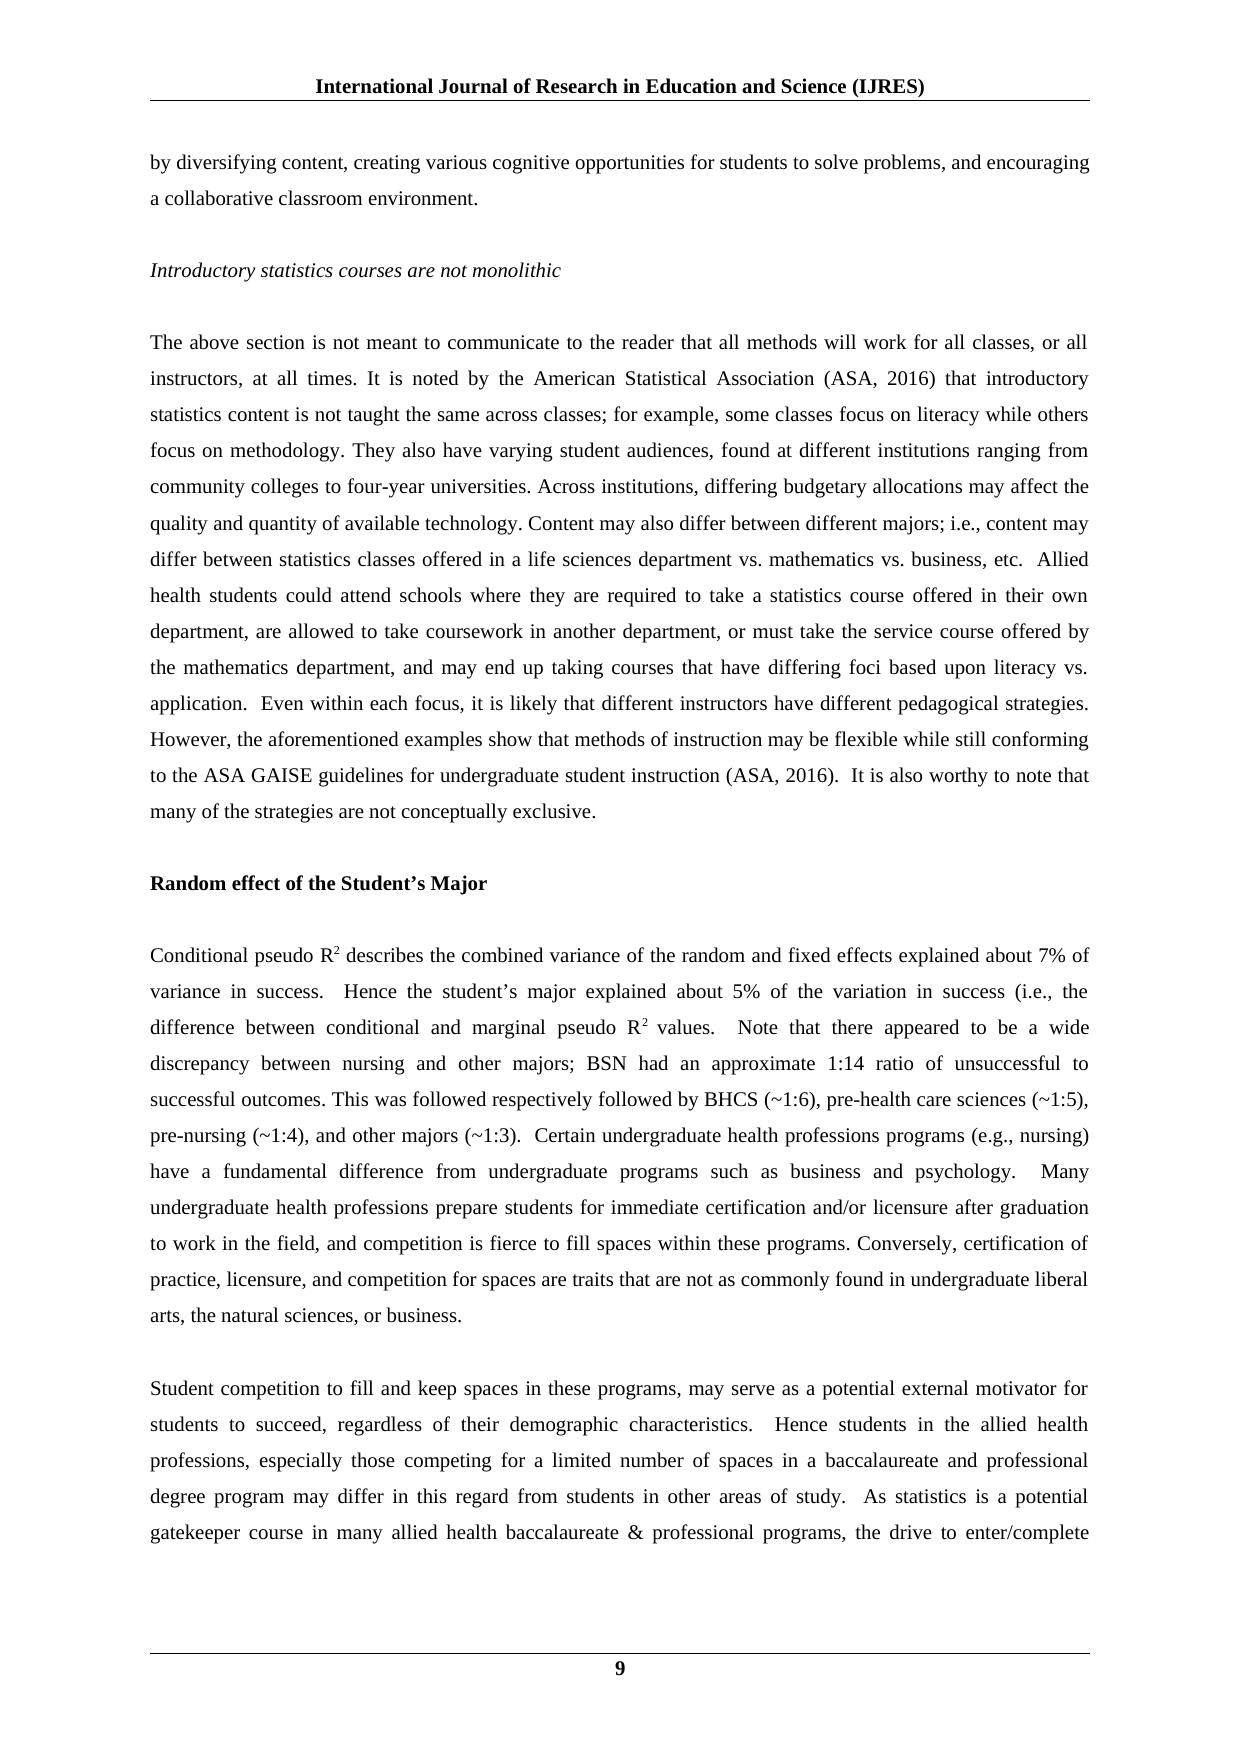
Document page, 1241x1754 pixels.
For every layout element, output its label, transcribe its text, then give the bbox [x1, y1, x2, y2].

text Random effect of the Student’s Major [150, 871, 1090, 895]
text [150, 1375, 1090, 1544]
text Introductory statistics courses are not monolithic [150, 258, 1090, 282]
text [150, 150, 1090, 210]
text Conditional pseudo R2 describes the combined variance of the random and fixed effects explained about 7% of variance in success. Hence the student’s major explained about 5% of the variation in success (i.e., the difference between conditional and marginal pseudo R2 values. Note that there appeared to be a wide discrepancy between nursing and other majors; BSN had an approximate 1:14 ratio of unsuccessful to successful outcomes. This was followed respectively followed by BHCS (~1:6), pre-health care sciences (~1:5), pre-nursing (~1:4), and other majors (~1:3). Certain undergraduate health professions programs (e.g., nursing) have a fundamental difference from undergraduate programs such as business and psychology. Many undergraduate health professions prepare students for immediate certification and/or licensure after graduation to work in the field, and competition is fierce to fill spaces within these programs. Conversely, certification of practice, licensure, and competition for spaces are traits that are not as commonly found in undergraduate liberal arts, the natural sciences, or business. [150, 943, 1090, 1327]
text The above section is not meant to communicate to the reader that all methods will work for all classes, or all instructors, at all times. It is noted by the American Statistical Association (ASA, 2016) that introductory statistics content is not taught the same across classes; for example, some classes focus on literacy while others focus on methodology. They also have varying student audiences, found at different institutions ranging from community colleges to four-year universities. Across institutions, differing budgetary allocations may affect the quality and quantity of available technology. Content may also differ between different majors; i.e., content may differ between statistics classes offered in a life sciences department vs. mathematics vs. business, etc. Allied health students could attend schools where they are required to take a statistics course offered in their own department, are allowed to take coursework in another department, or must take the service course offered by the mathematics department, and may end up taking courses that have differing foci based upon literacy vs. application. Even within each focus, it is likely that different instructors have different pedagogical strategies. However, the aforementioned examples show that methods of instruction may be flexible while still conforming to the ASA GAISE guidelines for undergraduate student instruction (ASA, 2016). It is also worthy to note that many of the strategies are not conceptually exclusive. [150, 330, 1090, 823]
